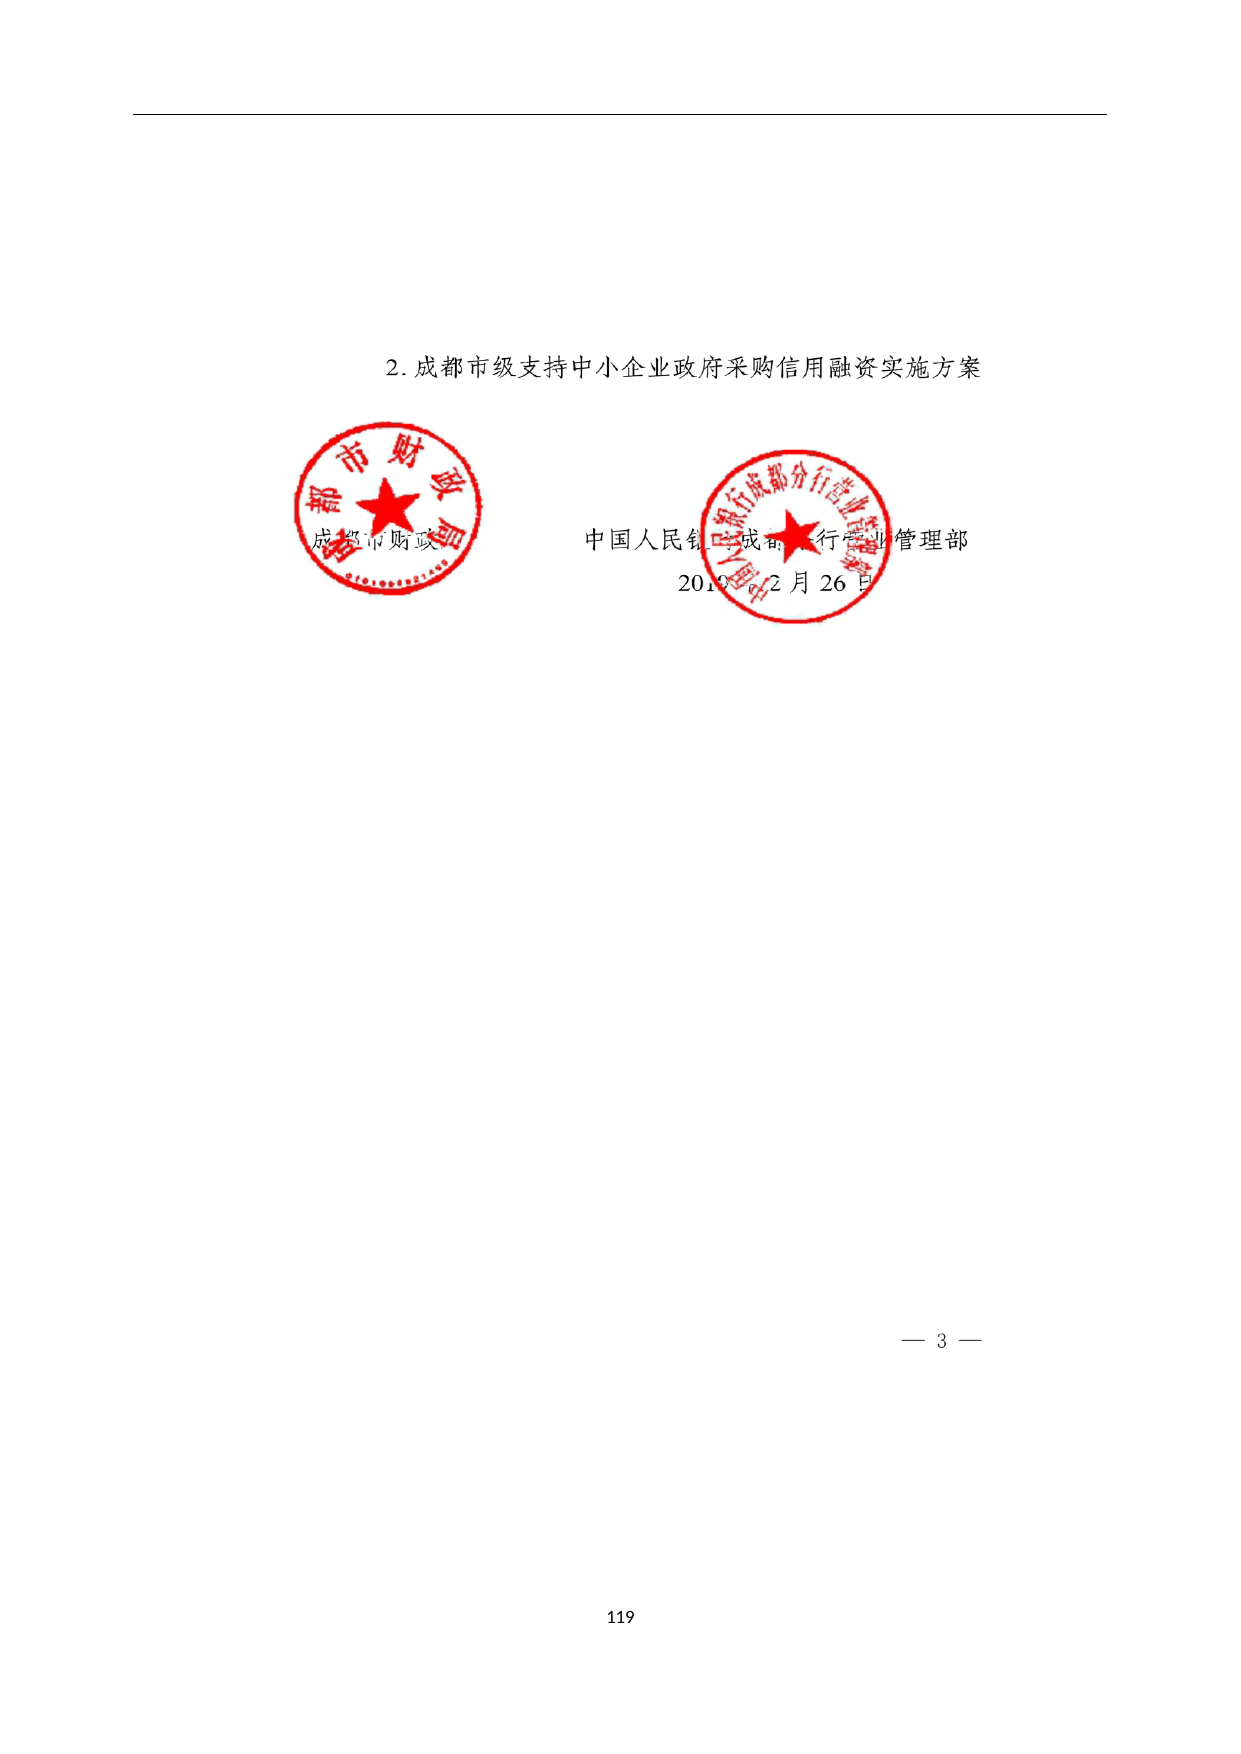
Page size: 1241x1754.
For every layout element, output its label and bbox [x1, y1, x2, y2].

picture [132, 189, 1106, 1447]
